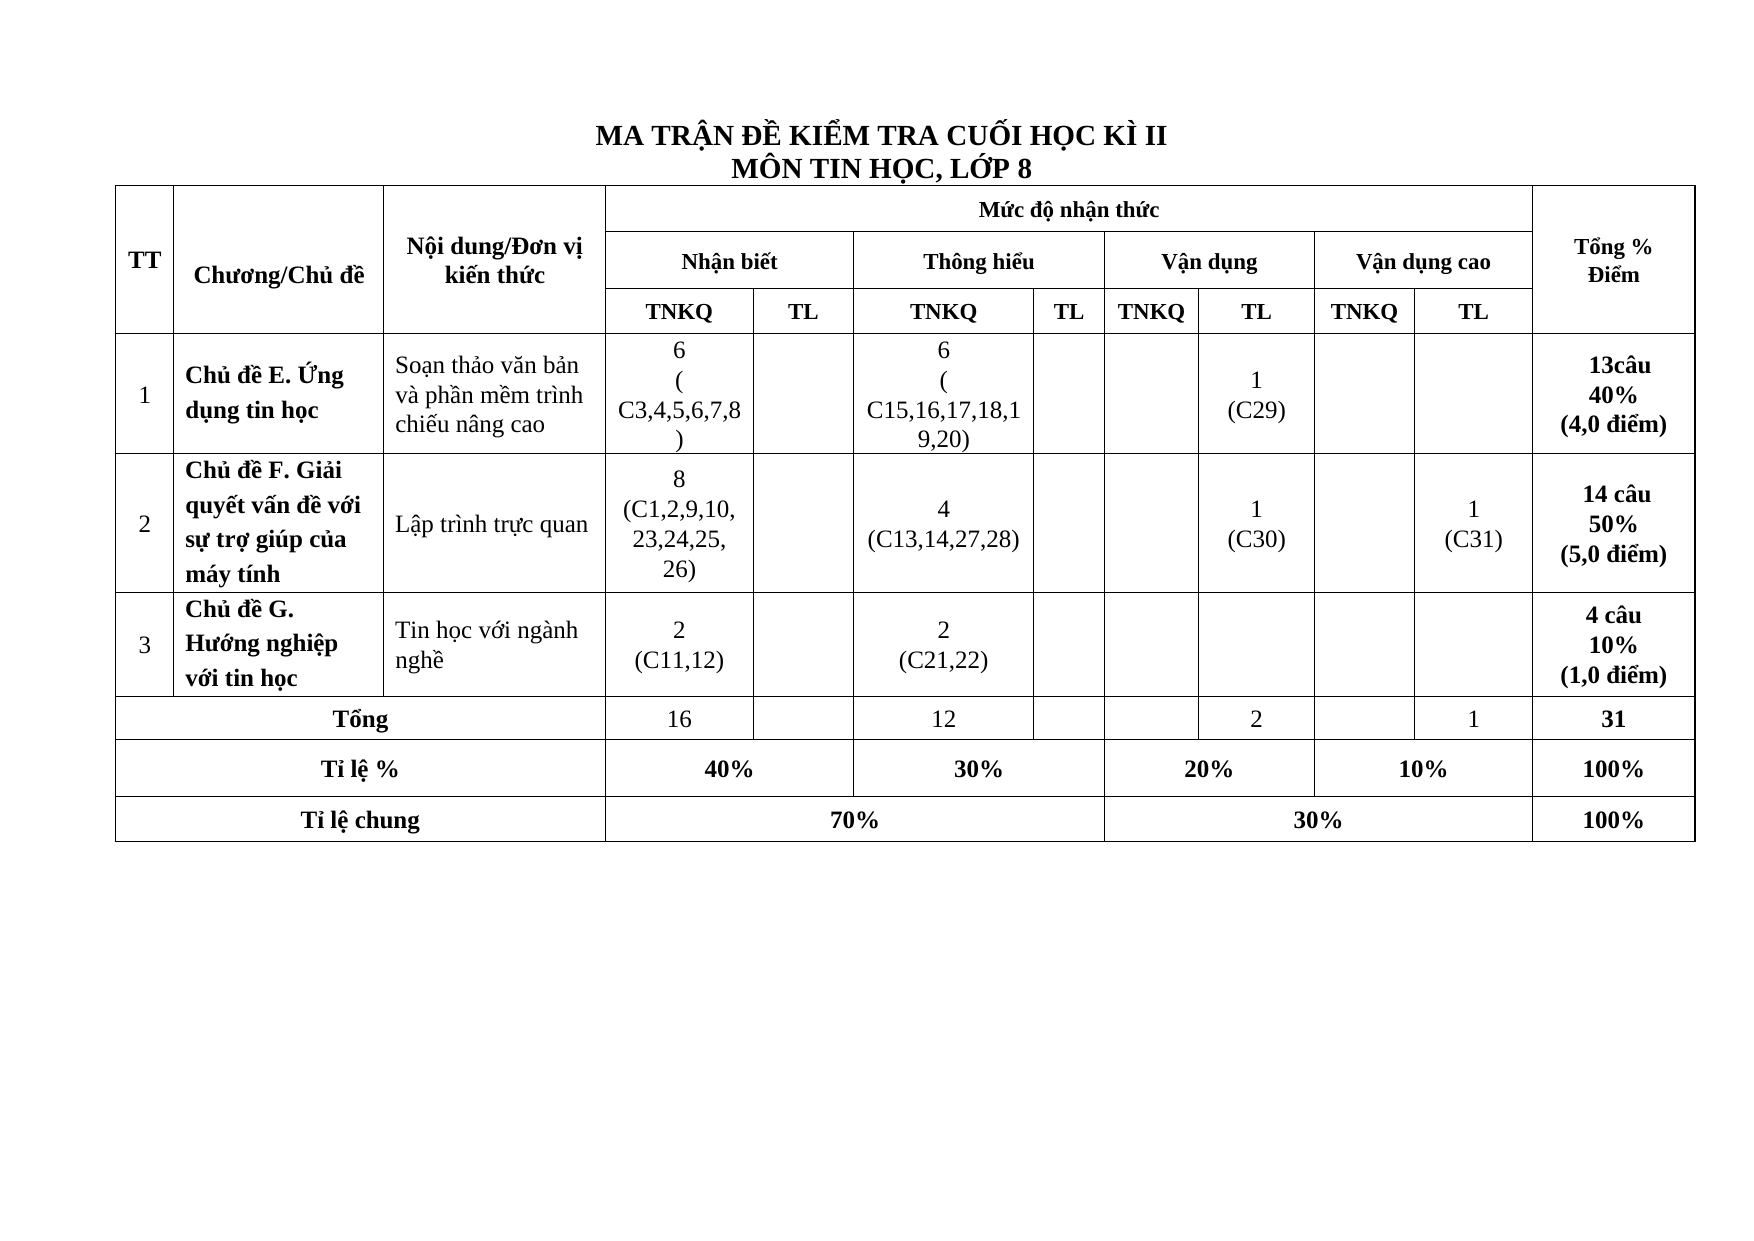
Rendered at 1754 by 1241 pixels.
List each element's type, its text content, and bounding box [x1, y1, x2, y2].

table_cell TNKQ [854, 289, 1033, 333]
table_cell TNKQ [606, 289, 753, 333]
table_cell TL [754, 289, 853, 333]
table_cell Nhận biết [606, 232, 853, 288]
table_cell [754, 697, 853, 739]
table_cell Tin học với ngành nghề [384, 593, 605, 696]
table_cell 30% [854, 740, 1104, 796]
table_cell 4 (C13,14,27,28) [854, 454, 1033, 592]
table_cell Tỉ lệ % [116, 740, 605, 796]
table_cell 10% [1315, 740, 1532, 796]
table_cell 3 [116, 593, 173, 696]
table_cell [1105, 697, 1198, 739]
table_cell 2 [116, 454, 173, 592]
table_cell Vận dụng cao [1315, 232, 1532, 288]
table_cell Chủ đề G. Hướng nghiệp với tin học [174, 593, 383, 696]
table_header Mức độ nhận thức [606, 186, 1532, 231]
table_cell [1415, 593, 1532, 696]
table_cell 13câu 40% (4,0 điểm) [1533, 334, 1694, 453]
table_cell 1 [116, 334, 173, 453]
table_header Tổng % Điểm [1533, 186, 1694, 333]
table_cell 2 (C21,22) [854, 593, 1033, 696]
table_header Nội dung/Đơn vị kiến thức [384, 186, 605, 333]
table_cell TNKQ [1105, 289, 1198, 333]
table_cell [754, 593, 853, 696]
table_cell 2 [1199, 697, 1314, 739]
table_cell [1415, 334, 1532, 453]
table_cell [1105, 334, 1198, 453]
table_cell 70% [606, 797, 1104, 841]
table_header TT [116, 186, 173, 333]
table_cell 1 (C31) [1415, 454, 1532, 592]
table_cell Soạn thảo văn bản và phần mềm trình chiếu nâng cao [384, 334, 605, 453]
table_cell [1034, 334, 1104, 453]
table_header Chương/Chủ đề [174, 186, 383, 333]
table_cell 1 (C29) [1199, 334, 1314, 453]
table_cell TNKQ [1315, 289, 1414, 333]
table_cell [1315, 697, 1414, 739]
table_cell TL [1415, 289, 1532, 333]
text MÔN TIN HỌC, LỚP 8 [148, 152, 1615, 185]
table_cell [1315, 593, 1414, 696]
table_cell Tổng [116, 697, 605, 739]
table_cell 12 [854, 697, 1033, 739]
table_cell Tỉ lệ chung [116, 797, 605, 841]
table_cell Lập trình trực quan [384, 454, 605, 592]
table_cell 8 (C1,2,9,10, 23,24,25, 26) [606, 454, 753, 592]
table_cell 2 (C11,12) [606, 593, 753, 696]
table_cell 31 [1533, 697, 1694, 739]
table_cell TL [1034, 289, 1104, 333]
table_cell [1034, 454, 1104, 592]
table_cell [1199, 593, 1314, 696]
table_cell TL [1199, 289, 1314, 333]
table_cell Vận dụng [1105, 232, 1314, 288]
table_cell Thông hiểu [854, 232, 1104, 288]
table_cell 6 (C3,4,5,6,7,8) [606, 334, 753, 453]
table_cell 14 câu 50% (5,0 điểm) [1533, 454, 1694, 592]
table_cell [1315, 454, 1414, 592]
table_cell 4 câu 10% (1,0 điểm) [1533, 593, 1694, 696]
table_cell 100% [1533, 740, 1694, 796]
table_cell [754, 334, 853, 453]
table_cell 100% [1533, 797, 1694, 841]
table_cell [1034, 593, 1104, 696]
table_cell 1 [1415, 697, 1532, 739]
table_cell [1034, 697, 1104, 739]
table_cell 30% [1105, 797, 1532, 841]
table_cell Chủ đề F. Giải quyết vấn đề với sự trợ giúp của máy tính [174, 454, 383, 592]
table_cell Chủ đề E. Ứng dụng tin học [174, 334, 383, 453]
table_cell 6 (C15,16,17,18,19,20) [854, 334, 1033, 453]
table_cell 40% [606, 740, 853, 796]
table_cell 16 [606, 697, 753, 739]
table_cell [1315, 334, 1414, 453]
table_cell [754, 454, 853, 592]
table_cell [1105, 593, 1198, 696]
text MA TRẬN ĐỀ KIỂM TRA CUỐI HỌC KÌ II [148, 118, 1615, 152]
table_cell [1105, 454, 1198, 592]
table_cell 20% [1105, 740, 1314, 796]
table_cell 1 (C30) [1199, 454, 1314, 592]
